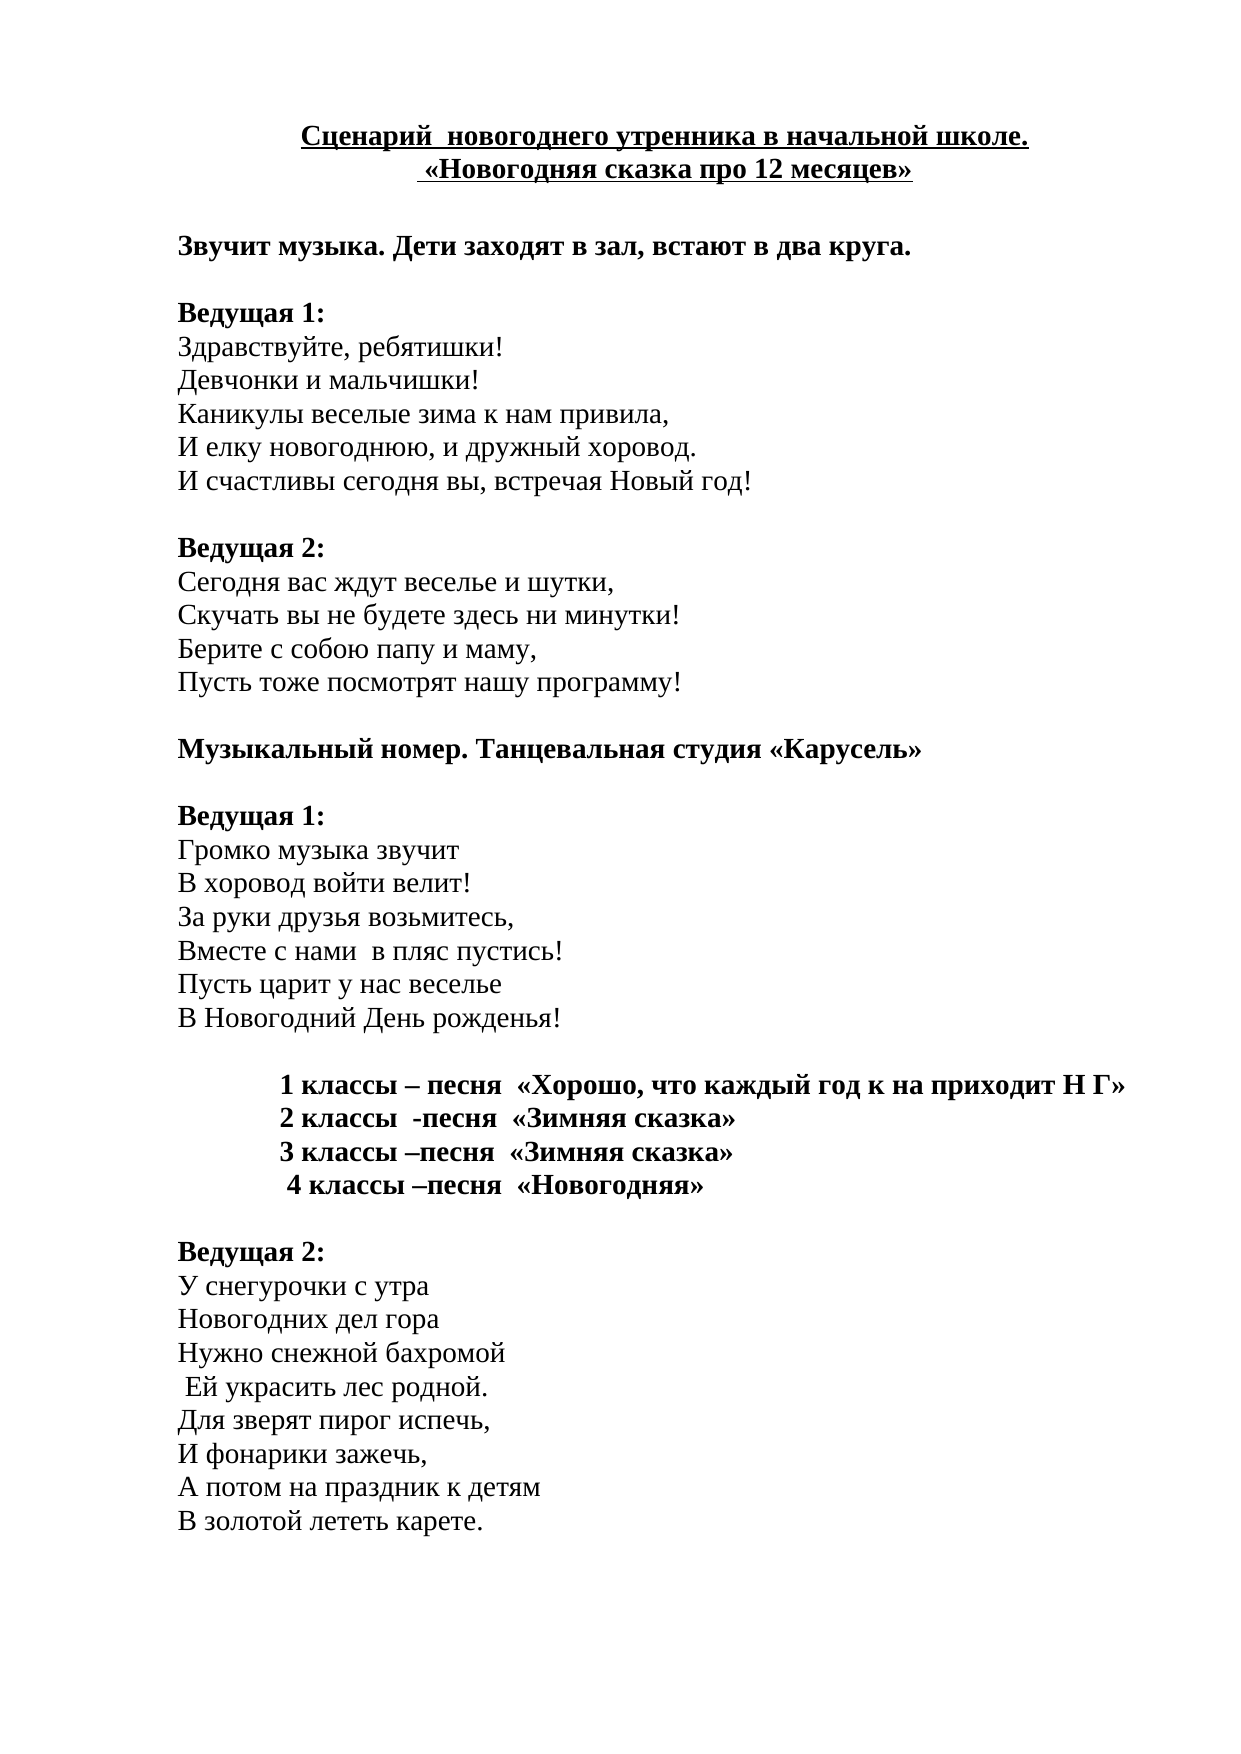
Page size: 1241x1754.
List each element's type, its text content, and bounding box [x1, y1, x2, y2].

text Для зверят пирог испечь, [177, 1402, 1152, 1436]
text 2 классы -песня «Зимняя сказка» [177, 1100, 1152, 1134]
text Музыкальный номер. Танцевальная студия «Карусель» [177, 731, 1152, 765]
text И фонарики зажечь, [177, 1436, 1152, 1469]
text Ей украсить лес родной. [177, 1369, 1152, 1402]
text А потом на праздник к детям [177, 1469, 1152, 1503]
text Ведущая 1: Громко музыка звучит В хоровод войти велит! За руки друзья возьмитесь, Вместе с нами в пляс пустись! Пусть царит у нас веселье В Новогодний День рожденья! [177, 798, 1152, 1033]
text 4 классы –песня «Новогодняя» [177, 1167, 1152, 1201]
text Нужно снежной бахромой [177, 1335, 1152, 1369]
text 1 классы – песня «Хорошо, что каждый год к на приходит Н Г» [177, 1067, 1152, 1100]
text Новогодних дел гора [177, 1302, 1152, 1335]
text 3 классы –песня «Зимняя сказка» [177, 1134, 1152, 1167]
text Здравствуйте, ребятишки! Девчонки и мальчишки! Каникулы веселые зима к нам привила, И елку новогоднюю, и дружный хоровод. И счастливы сегодня вы, встречая Новый год! Ведущая 2: Сегодня вас ждут веселье и шутки, Скучать вы не будете здесь ни минутки! Берите с собою папу и маму, Пусть тоже посмотрят нашу программу! [177, 329, 1152, 698]
text У снегурочки с утра [177, 1268, 1152, 1302]
text «Новогодняя сказка про 12 месяцев» [177, 152, 1152, 185]
text Сценарий новогоднего утренника в начальной школе. [177, 118, 1152, 152]
text Ведущая 1: [177, 295, 1152, 329]
text Ведущая 2: [177, 1234, 1152, 1268]
text В золотой лететь карете. [177, 1503, 1152, 1536]
text Звучит музыка. Дети заходят в зал, встают в два круга. [177, 228, 1152, 262]
